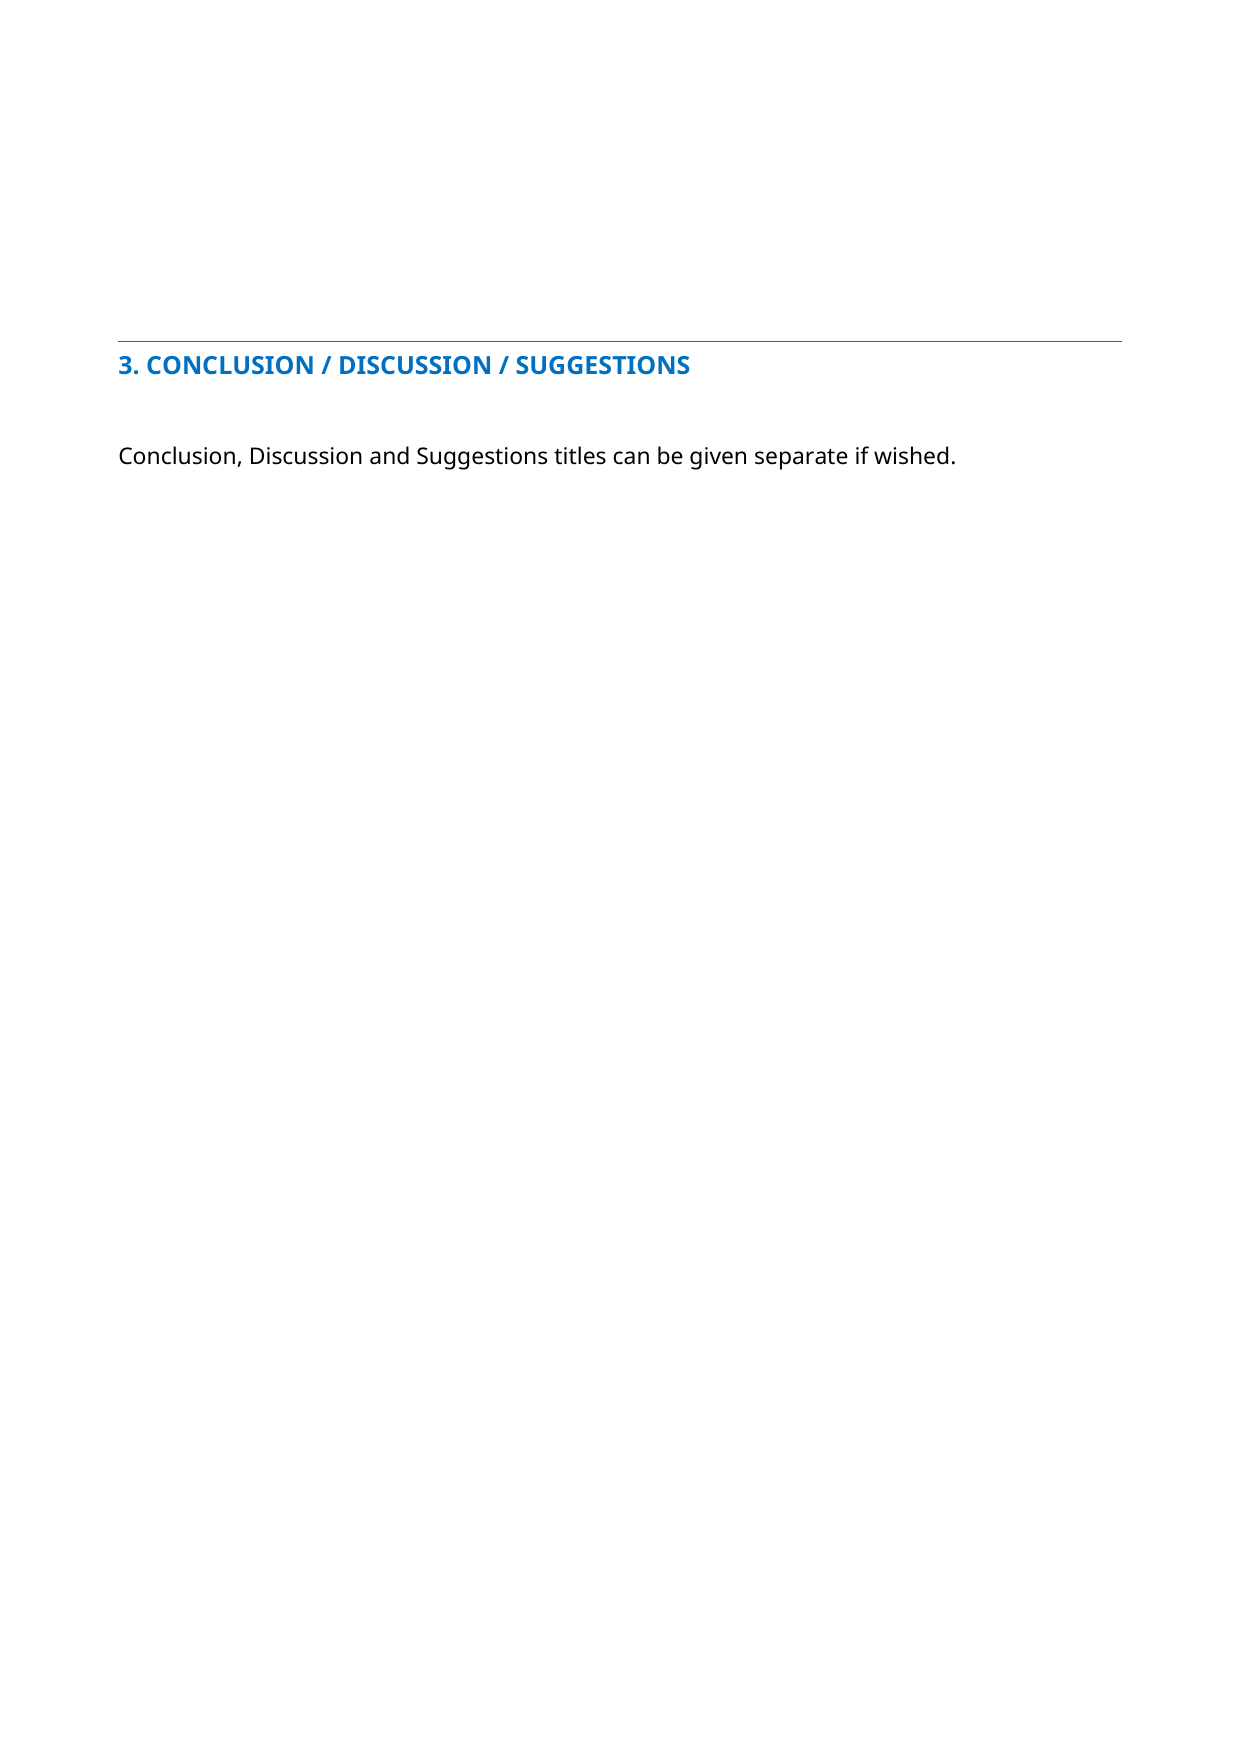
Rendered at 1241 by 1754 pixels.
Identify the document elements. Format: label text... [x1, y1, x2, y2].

text Conclusion, Discussion and Suggestions titles can be given separate if wished. [118, 440, 1122, 471]
text 3. CONCLUSION / DISCUSSION / SUGGESTIONS [118, 342, 1122, 382]
